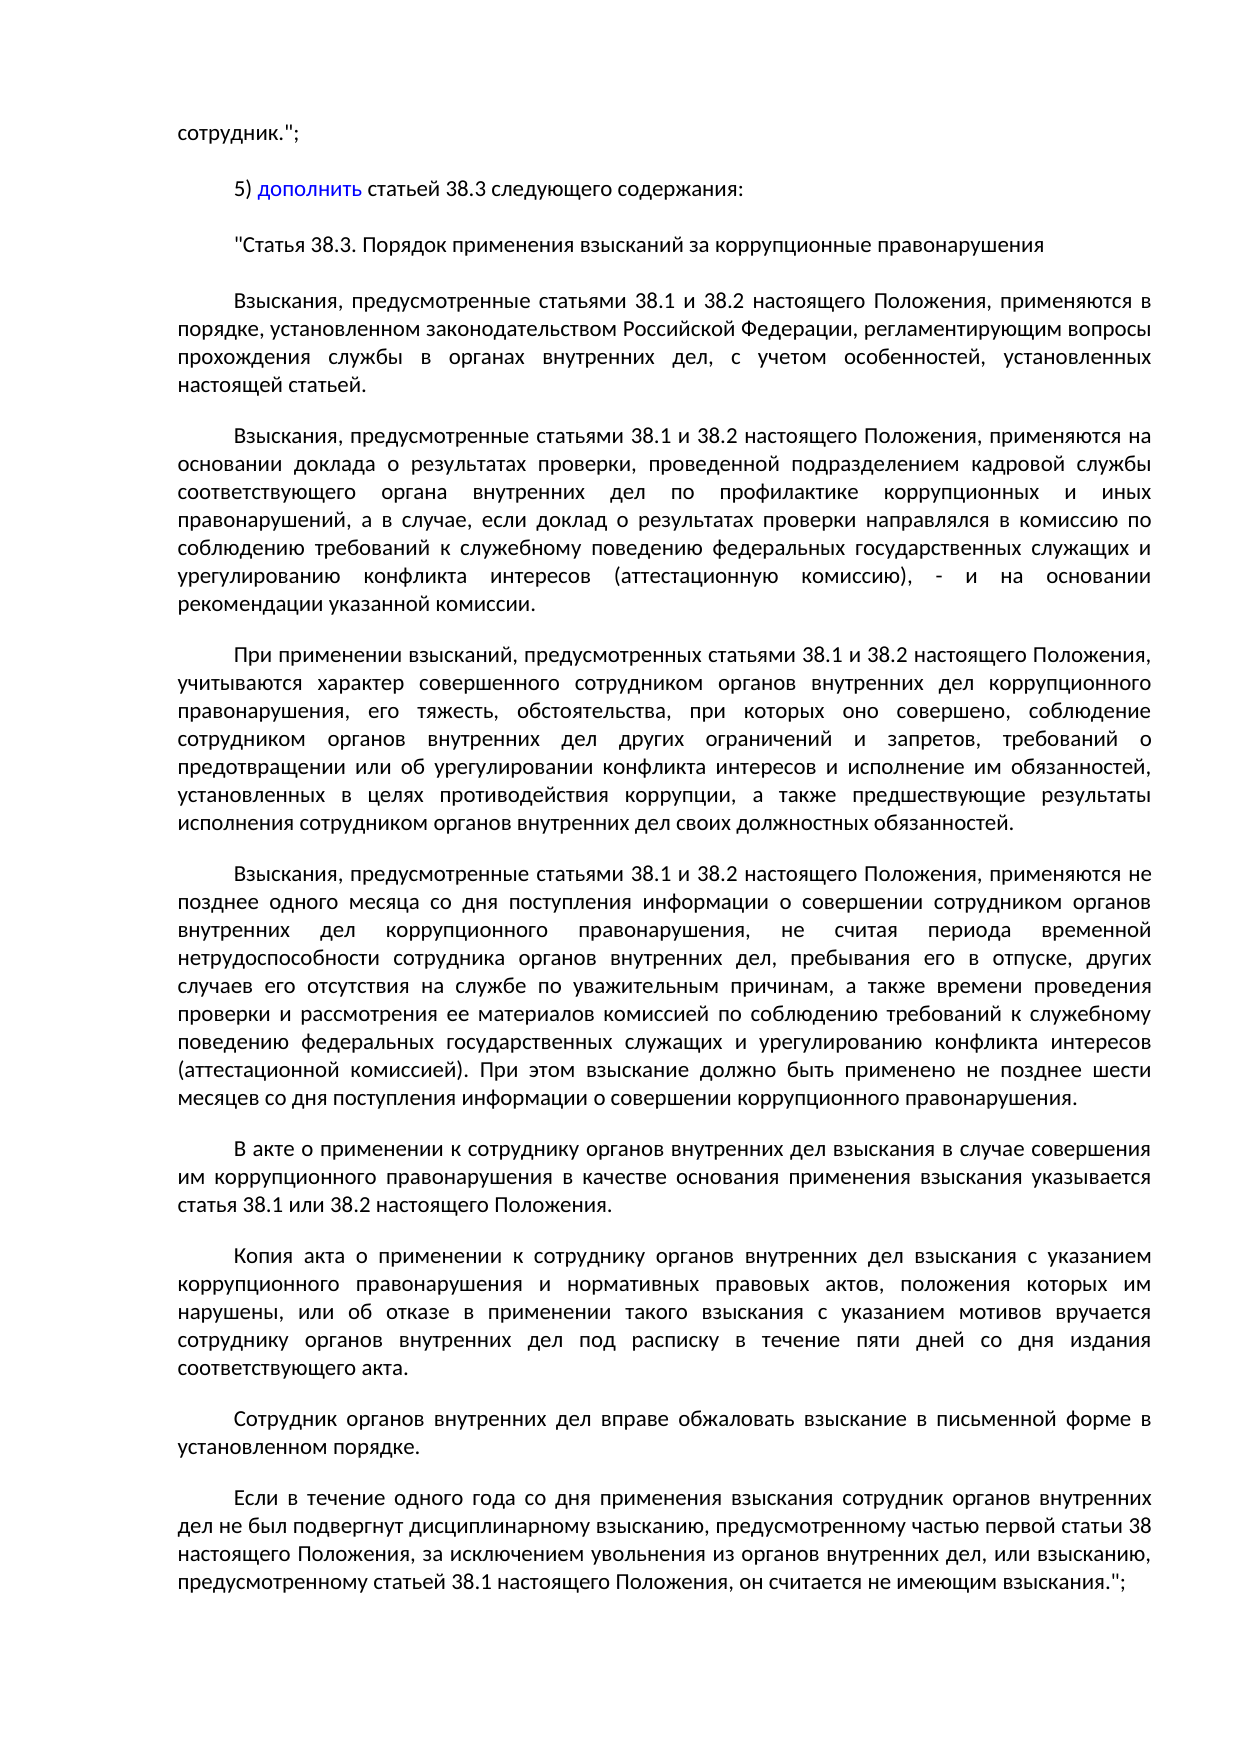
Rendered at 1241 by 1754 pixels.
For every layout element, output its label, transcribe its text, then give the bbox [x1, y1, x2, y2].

text Взыскания, предусмотренные статьями 38.1 и 38.2 настоящего Положения, применяются не позднее одного месяца со дня поступления информации о совершении сотрудником органов внутренних дел коррупционного правонарушения, не считая периода временной нетрудоспособности сотрудника органов внутренних дел, пребывания его в отпуске, других случаев его отсутствия на службе по уважительным причинам, а также времени проведения проверки и рассмотрения ее материалов комиссией по соблюдению требований к служебному поведению федеральных государственных служащих и урегулированию конфликта интересов (аттестационной комиссией). При этом взыскание должно быть применено не позднее шести месяцев со дня поступления информации о совершении коррупционного правонарушения. [177, 859, 1152, 1112]
text 5) дополнить статьей 38.3 следующего содержания: [177, 174, 1152, 202]
text При применении взысканий, предусмотренных статьями 38.1 и 38.2 настоящего Положения, учитываются характер совершенного сотрудником органов внутренних дел коррупционного правонарушения, его тяжесть, обстоятельства, при которых оно совершено, соблюдение сотрудником органов внутренних дел других ограничений и запретов, требований о предотвращении или об урегулировании конфликта интересов и исполнение им обязанностей, установленных в целях противодействия коррупции, а также предшествующие результаты исполнения сотрудником органов внутренних дел своих должностных обязанностей. [177, 640, 1152, 836]
text Взыскания, предусмотренные статьями 38.1 и 38.2 настоящего Положения, применяются на основании доклада о результатах проверки, проведенной подразделением кадровой службы соответствующего органа внутренних дел по профилактике коррупционных и иных правонарушений, а в случае, если доклад о результатах проверки направлялся в комиссию по соблюдению требований к служебному поведению федеральных государственных служащих и урегулированию конфликта интересов (аттестационную комиссию), - и на основании рекомендации указанной комиссии. [177, 421, 1152, 617]
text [177, 118, 1152, 146]
text Копия акта о применении к сотруднику органов внутренних дел взыскания с указанием коррупционного правонарушения и нормативных правовых актов, положения которых им нарушены, или об отказе в применении такого взыскания с указанием мотивов вручается сотруднику органов внутренних дел под расписку в течение пяти дней со дня издания соответствующего акта. [177, 1241, 1152, 1382]
text В акте о применении к сотруднику органов внутренних дел взыскания в случае совершения им коррупционного правонарушения в качестве основания применения взыскания указывается статья 38.1 или 38.2 настоящего Положения. [177, 1134, 1152, 1218]
text Сотрудник органов внутренних дел вправе обжаловать взыскание в письменной форме в установленном порядке. [177, 1404, 1152, 1461]
text Если в течение одного года со дня применения взыскания сотрудник органов внутренних дел не был подвергнут дисциплинарному взысканию, предусмотренному частью первой статьи 38 настоящего Положения, за исключением увольнения из органов внутренних дел, или взысканию, предусмотренному статьей 38.1 настоящего Положения, он считается не имеющим взыскания."; [177, 1483, 1152, 1596]
text Взыскания, предусмотренные статьями 38.1 и 38.2 настоящего Положения, применяются в порядке, установленном законодательством Российской Федерации, регламентирующим вопросы прохождения службы в органах внутренних дел, с учетом особенностей, установленных настоящей статьей. [177, 286, 1152, 398]
text "Статья 38.3. Порядок применения взысканий за коррупционные правонарушения [177, 230, 1152, 258]
